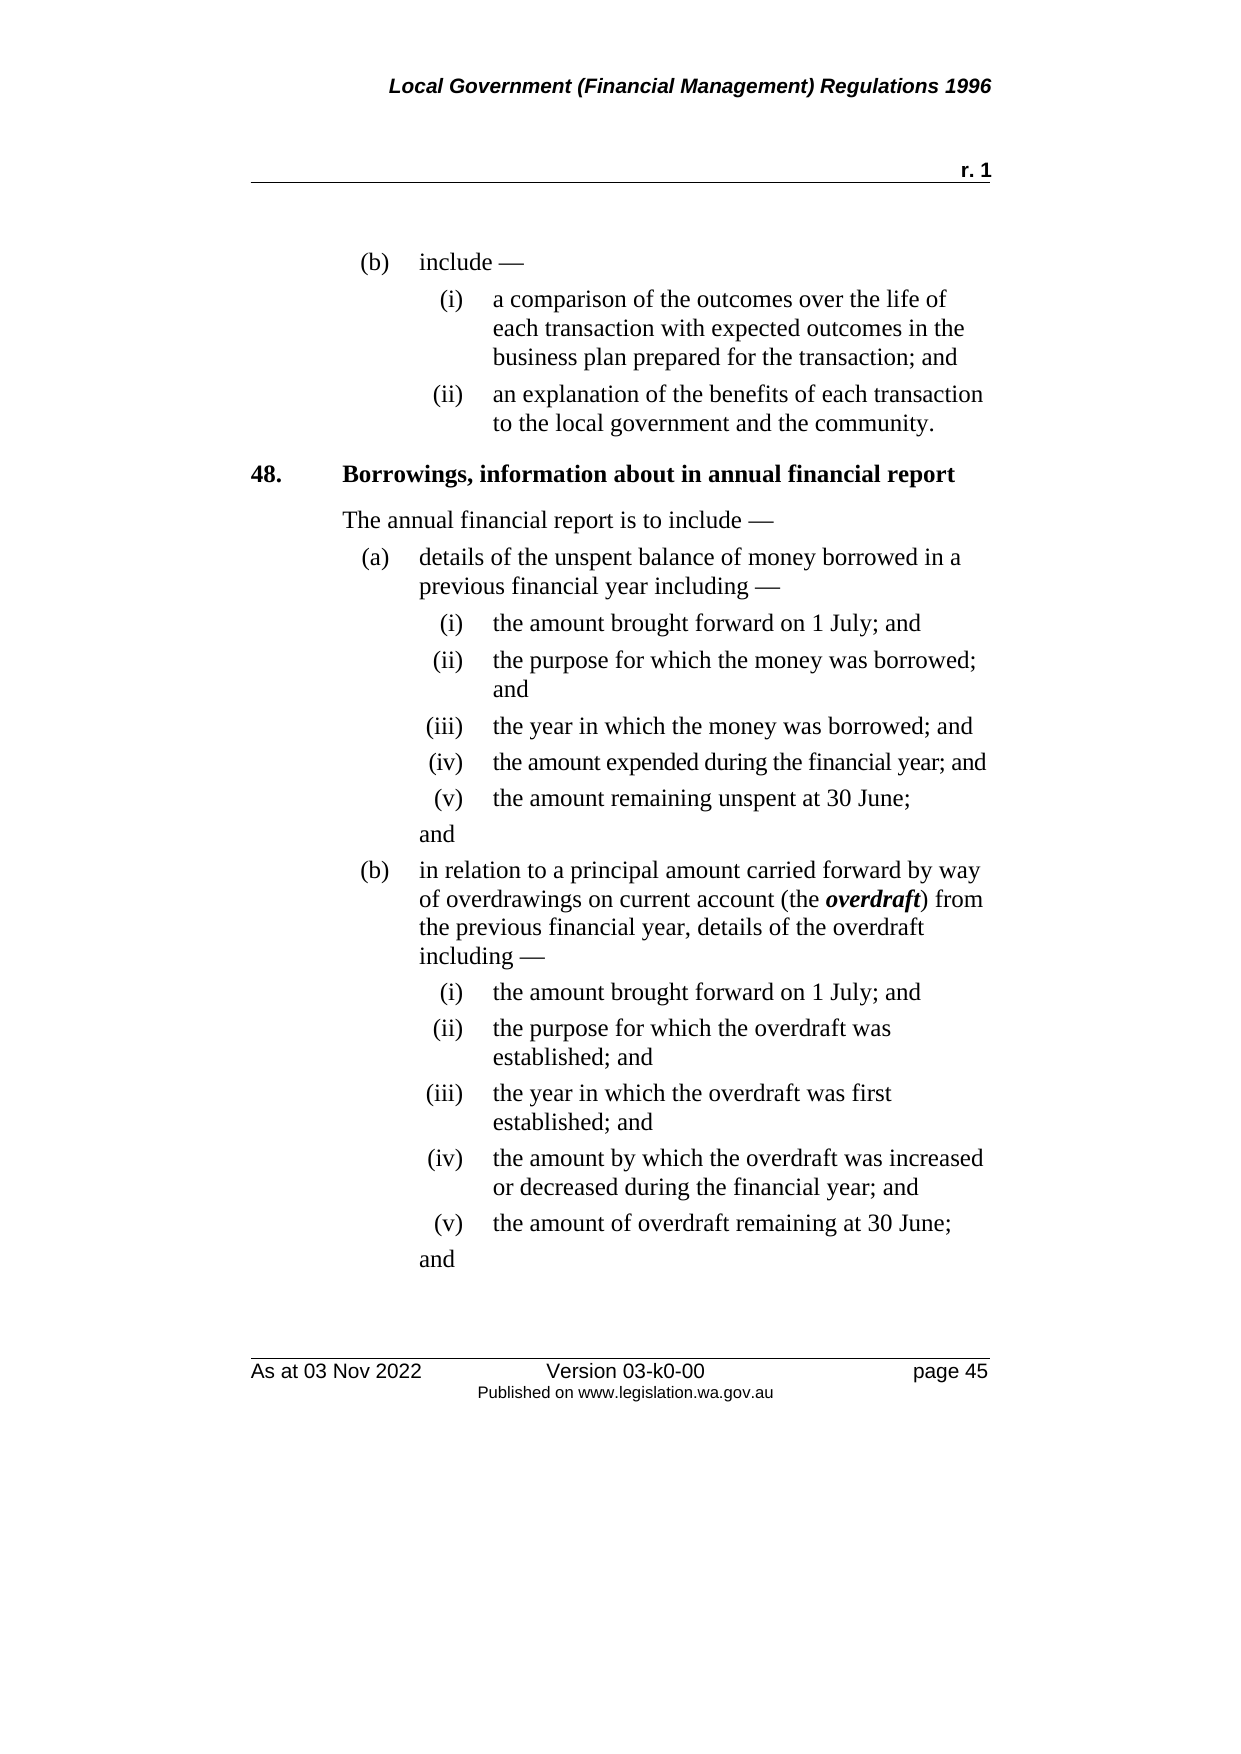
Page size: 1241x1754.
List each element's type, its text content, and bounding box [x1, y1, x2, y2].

text (v) the amount remaining unspent at 30 June; [251, 783, 990, 812]
subtitle 48. Borrowings, information about in annual financial report [251, 459, 990, 488]
text (v) the amount of overdraft remaining at 30 June; [251, 1208, 990, 1236]
text (ii) an explanation of the benefits of each transaction to the local government and the community. [251, 379, 990, 437]
text (iv) the amount expended during the financial year; and [251, 747, 990, 776]
text (ii) the purpose for which the overdraft was established; and [251, 1013, 990, 1071]
text (a) details of the unspent balance of money borrowed in a previous financial year including — [251, 542, 990, 599]
text (iii) the year in which the money was borrowed; and [251, 711, 990, 739]
text (b) in relation to a principal amount carried forward by way of overdrawings on current account (the overdraft) from the previous financial year, details of the overdraft including — [251, 855, 990, 970]
text (iv) the amount by which the overdraft was increased or decreased during the financial year; and [251, 1143, 990, 1200]
text and [251, 819, 990, 848]
text (ii) the purpose for which the money was borrowed; and [251, 645, 990, 702]
text and [251, 1244, 990, 1272]
text The annual financial report is to include — [251, 505, 990, 534]
text (i) the amount brought forward on 1 July; and [251, 608, 990, 637]
text (i) a comparison of the outcomes over the life of each transaction with expected outcomes in the business plan prepared for the transaction; and [251, 284, 990, 371]
text (iii) the year in which the overdraft was first established; and [251, 1078, 990, 1136]
text (b) include — [251, 247, 990, 276]
text (i) the amount brought forward on 1 July; and [251, 977, 990, 1006]
